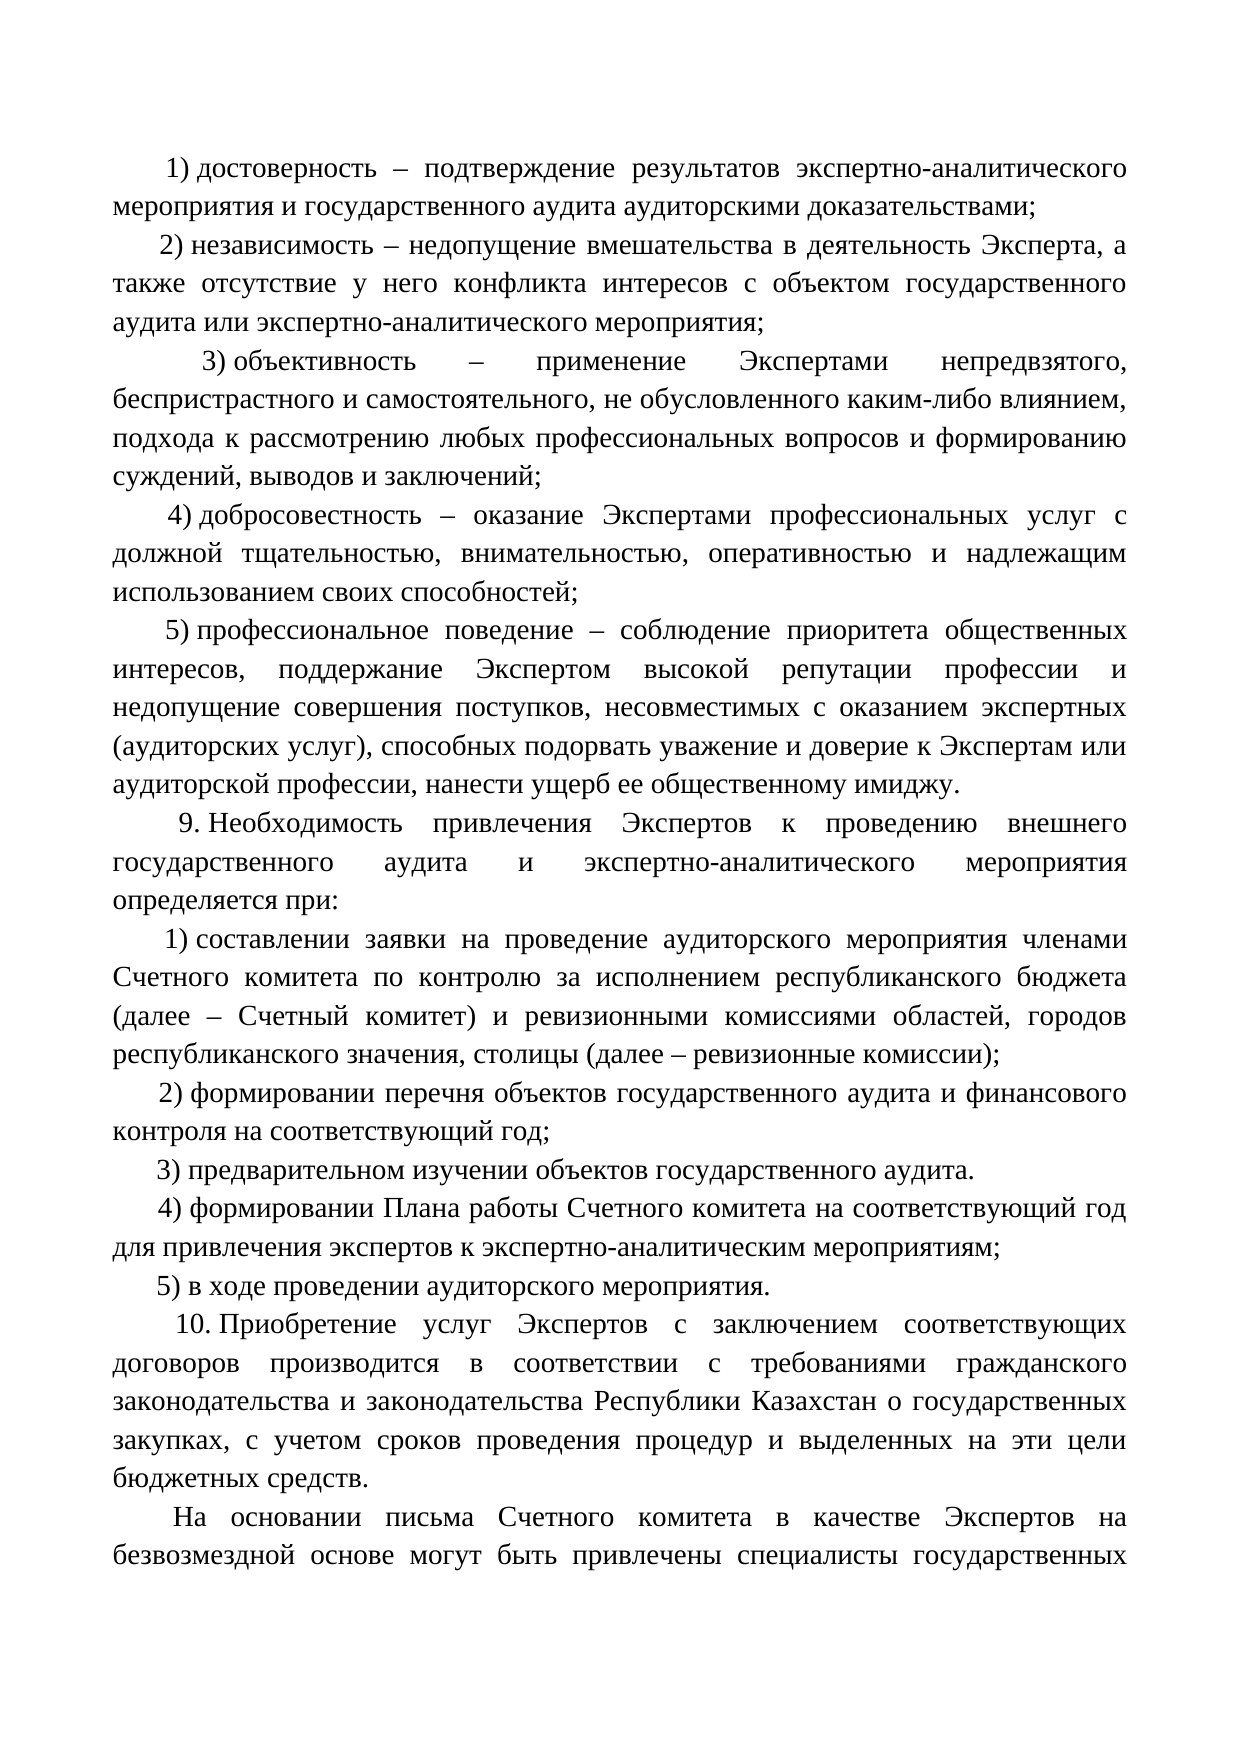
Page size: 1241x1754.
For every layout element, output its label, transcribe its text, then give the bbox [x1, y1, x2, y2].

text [112, 1499, 1128, 1571]
text 5) профессиональное поведение – соблюдение приоритета общественных интересов, поддержание Экспертом высокой репутации профессии и недопущение совершения поступков, несовместимых с оказанием экспертных (аудиторских услуг), способных подорвать уважение и доверие к Экспертам или аудиторской профессии, нанести ущерб ее общественному имиджу. [112, 612, 1128, 800]
text 9. Необходимость привлечения Экспертов к проведению внешнего государственного аудита и экспертно-аналитического мероприятия определяется при: [112, 805, 1128, 916]
text 1) достоверность – подтверждение результатов экспертно-аналитического мероприятия и государственного аудита аудиторскими доказательствами; [112, 150, 1128, 222]
text 1) составлении заявки на проведение аудиторского мероприятия членами Счетного комитета по контролю за исполнением республиканского бюджета (далее – Счетный комитет) и ревизионными комиссиями областей, городов республиканского значения, столицы (далее – ревизионные комиссии); [112, 921, 1128, 1070]
text 4) добросовестность – оказание Экспертами профессиональных услуг с должной тщательностью, внимательностью, оперативностью и надлежащим использованием своих способностей; [112, 497, 1128, 607]
text 10. Приобретение услуг Экспертов с заключением соответствующих договоров производится в соответствии с требованиями гражданского законодательства и законодательства Республики Казахстан о государственных закупках, с учетом сроков проведения процедур и выделенных на эти цели бюджетных средств. [112, 1306, 1128, 1494]
text 5) в ходе проведении аудиторского мероприятия. [112, 1268, 1128, 1301]
text 3) предварительном изучении объектов государственного аудита. [112, 1152, 1128, 1186]
text 2) независимость – недопущение вмешательства в деятельность Эксперта, а также отсутствие у него конфликта интересов с объектом государственного аудита или экспертно-аналитического мероприятия; [112, 227, 1128, 338]
text 2) формировании перечня объектов государственного аудита и финансового контроля на соответствующий год; [112, 1075, 1128, 1147]
text 3) объективность – применение Экспертами непредвзятого, беспристрастного и самостоятельного, не обусловленного каким-либо влиянием, подхода к рассмотрению любых профессиональных вопросов и формированию суждений, выводов и заключений; [112, 343, 1128, 492]
text 4) формировании Плана работы Счетного комитета на соответствующий год для привлечения экспертов к экспертно-аналитическим мероприятиям; [112, 1191, 1128, 1263]
